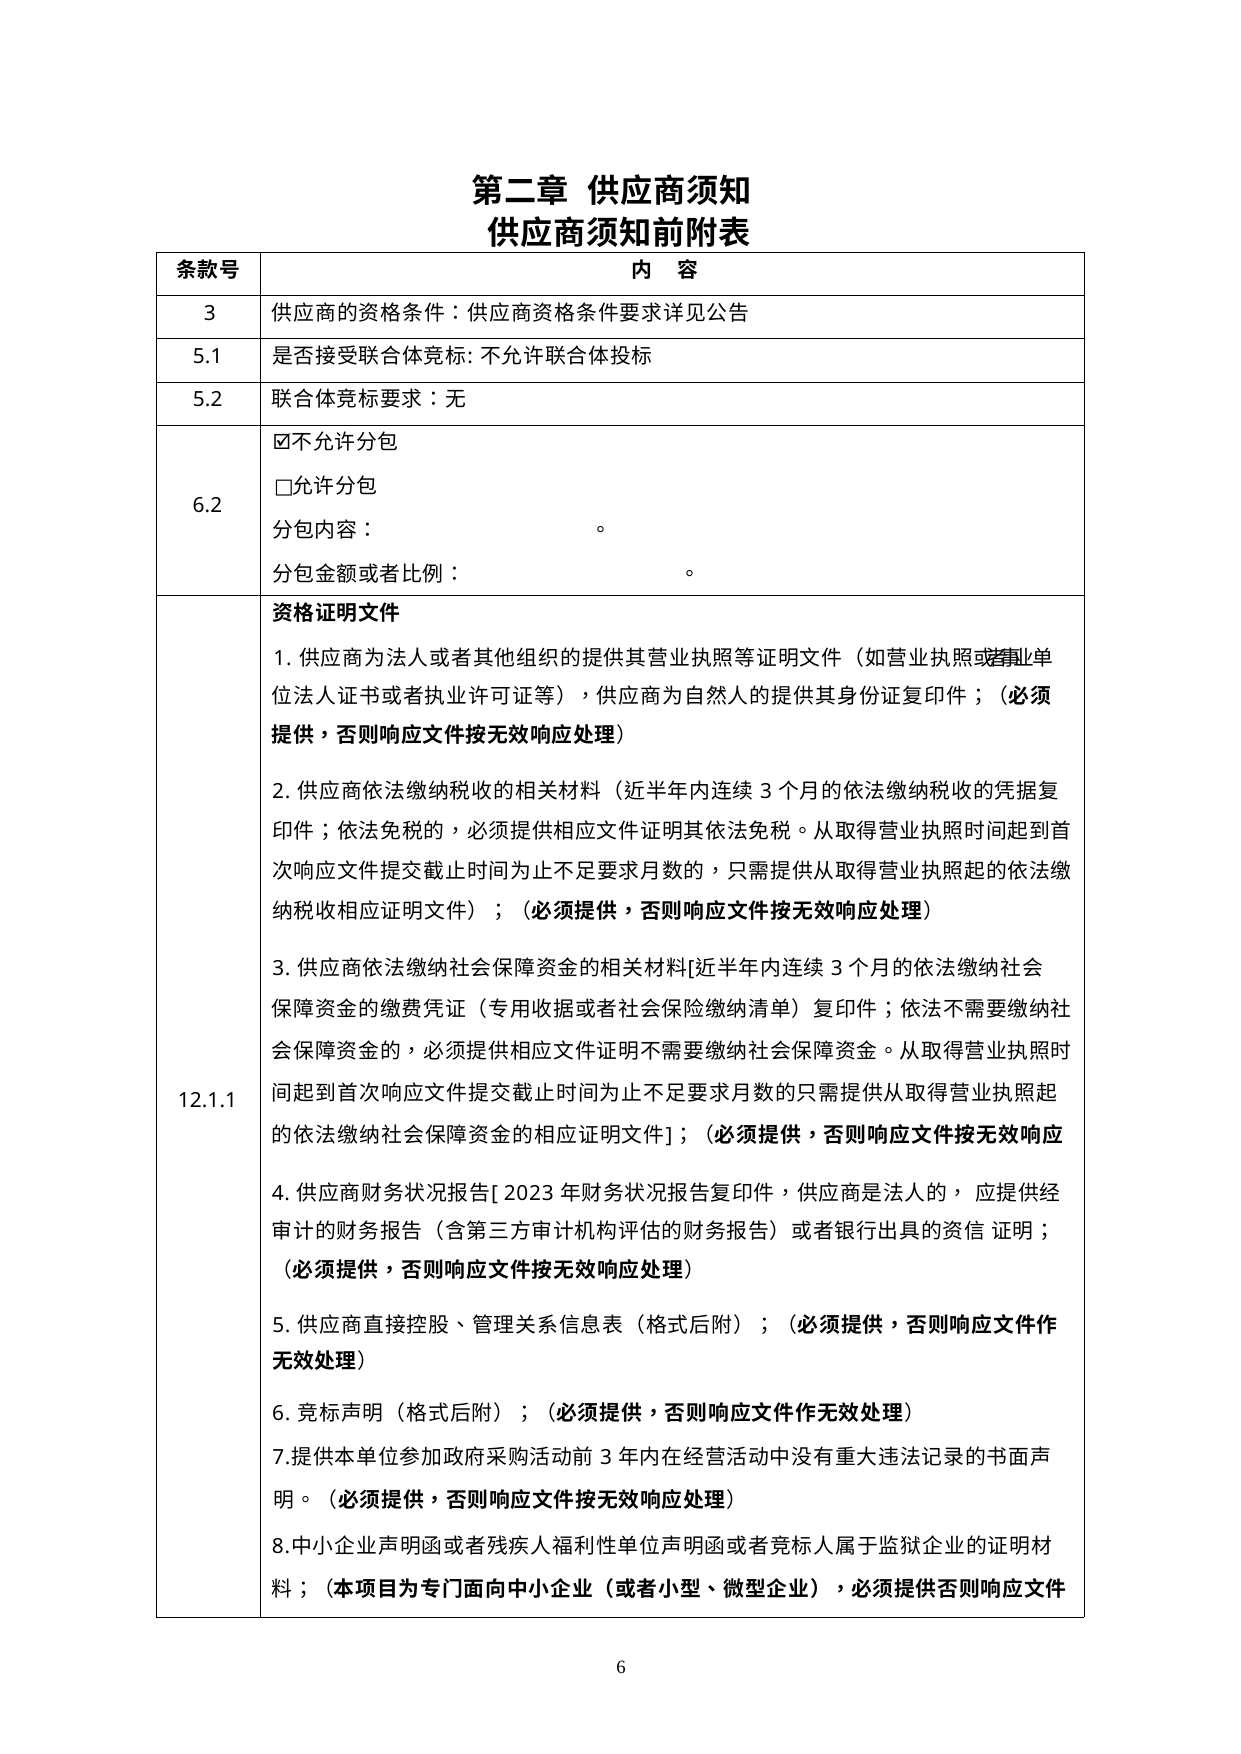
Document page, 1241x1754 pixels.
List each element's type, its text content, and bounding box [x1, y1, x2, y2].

text 供应商须知前附表 [488, 213, 1084, 252]
table_cell 5.2 [157, 383, 260, 424]
table_header 内 容 [261, 253, 1084, 295]
table_cell 6.2 [157, 426, 260, 595]
table_cell 供应商的资格条件：供应商资格条件要求详见公告 [261, 296, 1084, 338]
table_cell 5.1 [157, 339, 260, 381]
table_cell 3 [157, 296, 260, 338]
table_cell 联合体竞标要求：无 [261, 383, 1084, 424]
table_cell 资格证明文件 1. 供应商为法人或者其他组织的提供其营业执照等证明文件（如营业执照或者事业 单位法人证书或者执业许可证等），供应商为自然人的提供其身份证复印件；（必须 提供，否则响应文件按无效响应处理） 2. 供应商依法缴纳税收的相关材料（近半年内连续 3 个月的依法缴纳税收的凭据复 印件；依法免税的，必须提供相应文件证明其依法免税。从取得营业执照时间起到首 次响应文件提交截止时间为止不足要求月数的，只需提供从取得营业执照起的依法缴 纳税收相应证明文件）；（必须提供，否则响应文件按无效响应处理） 3. 供应商依法缴纳社会保障资金的相关材料[近半年内连续 3 个月的依法缴纳社会 保障资金的缴费凭证（专用收据或者社会保险缴纳清单）复印件；依法不需要缴纳社 会保障资金的，必须提供相应文件证明不需要缴纳社会保障资金。从取得营业执照时 间起到首次响应文件提交截止时间为止不足要求月数的只需提供从取得营业执照起 的依法缴纳社会保障资金的相应证明文件]；（必须提供，否则响应文件按无效响应 处理） 4. 供应商财务状况报告[ 2023 年财务状况报告复印件，供应商是法人的， 应提供经审计的财务报告（含第三方审计机构评估的财务报告）或者银行出具的资信 证明；（必须提供，否则响应文件按无效响应处理） 5. 供应商直接控股、管理关系信息表（格式后附）；（必须提供，否则响应文件作 无效处理） 6. 竞标声明（格式后附）；（必须提供，否则响应文件作无效处理） 7.提供本单位参加政府采购活动前 3 年内在经营活动中没有重大违法记录的书面声 明。（必须提供，否则响应文件按无效响应处理） 8.中小企业声明函或者残疾人福利性单位声明函或者竞标人属于监狱企业的证明材 料；（本项目为专门面向中小企业（或者小型、微型企业），必须提供否则响应文件 [261, 596, 1084, 1617]
table_cell ☑不允许分包 □允许分包 分包内容： 。 分包金额或者比例： 。 [261, 426, 1084, 595]
table_cell 12.1.1 [157, 596, 260, 1617]
table_header 条款号 [157, 253, 260, 295]
table_cell 是否接受联合体竞标: 不允许联合体投标 [261, 339, 1084, 381]
text 第二章 供应商须知 [471, 170, 1084, 211]
